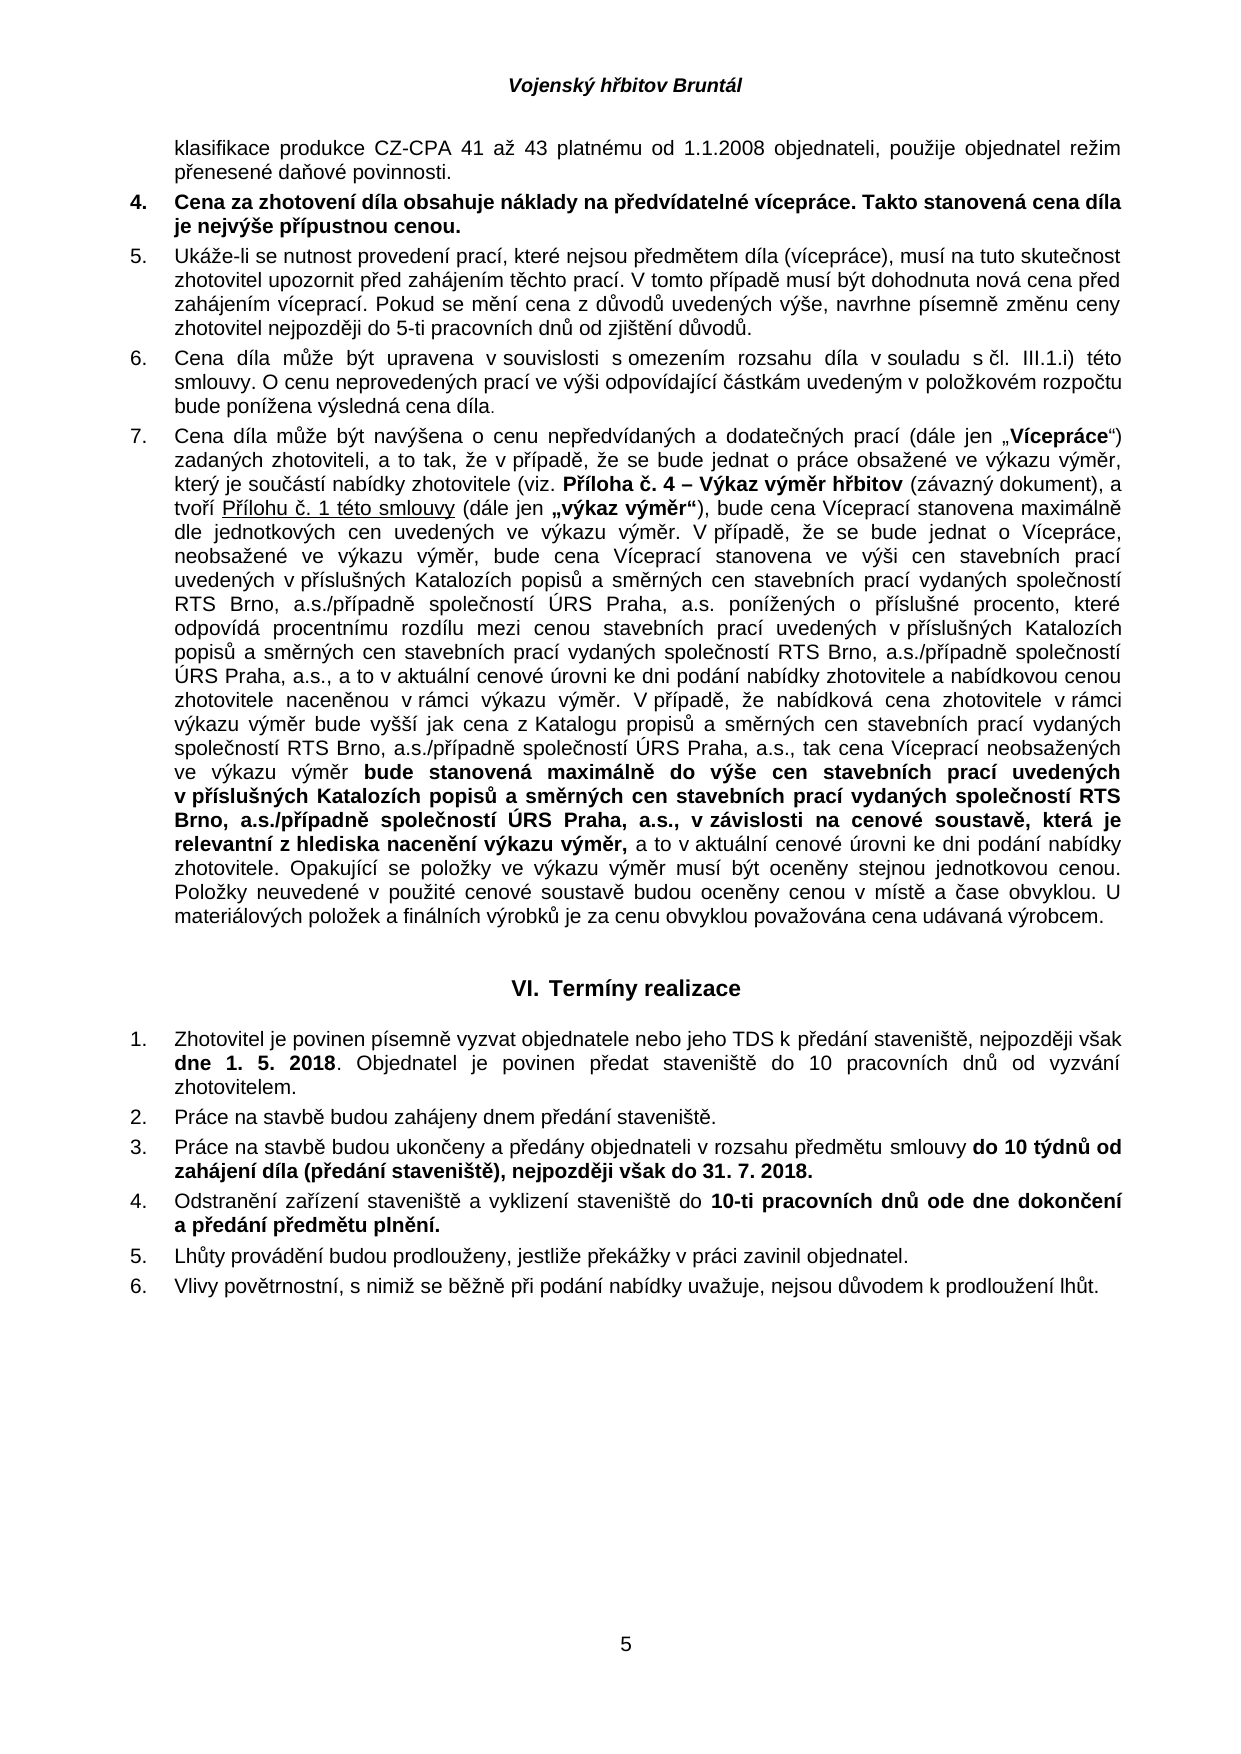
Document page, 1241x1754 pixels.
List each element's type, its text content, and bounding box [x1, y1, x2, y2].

list Práce na stavbě budou zahájeny dnem předání staveniště. [130, 1105, 1122, 1129]
list Cena díla může být upravena v souvislosti s omezením rozsahu díla v souladu s čl. III.1.i) této smlouvy. O cenu neprovedených prací ve výši odpovídající částkám uvedeným v položkovém rozpočtu bude ponížena výsledná cena díla. [130, 346, 1122, 418]
list Práce na stavbě budou ukončeny a předány objednateli v rozsahu předmětu smlouvy do 10 týdnů od zahájení díla (předání staveniště), nejpozději však do 31. 7. 2018. [130, 1135, 1122, 1183]
list Zhotovitel je povinen písemně vyzvat objednatele nebo jeho TDS k předání staveniště, nejpozději však dne 1. 5. 2018. Objednatel je povinen předat staveniště do 10 pracovních dnů od vyzvání zhotovitelem. [130, 1027, 1122, 1099]
list Cena za zhotovení díla obsahuje náklady na předvídatelné vícepráce. Takto stanovená cena díla je nejvýše přípustnou cenou. [130, 190, 1122, 238]
list Termíny realizace [130, 975, 1122, 1002]
list Odstranění zařízení staveniště a vyklizení staveniště do 10-ti pracovních dnů ode dne dokončení a předání předmětu plnění. [130, 1189, 1122, 1237]
list Vlivy povětrnostní, s nimiž se běžně při podání nabídky uvažuje, nejsou důvodem k prodloužení lhůt. [130, 1274, 1122, 1298]
list Cena díla může být navýšena o cenu nepředvídaných a dodatečných prací (dále jen „Vícepráce“) zadaných zhotoviteli, a to tak, že v případě, že se bude jednat o práce obsažené ve výkazu výměr, který je součástí nabídky zhotovitele (viz. Příloha č. 4 – Výkaz výměr hřbitov (závazný dokument), a tvoří Přílohu č. 1 této smlouvy (dále jen „výkaz výměr“), bude cena Víceprací stanovena maximálně dle jednotkových cen uvedených ve výkazu výměr. V případě, že se bude jednat o Vícepráce, neobsažené ve výkazu výměr, bude cena Víceprací stanovena ve výši cen stavebních prací uvedených v příslušných Katalozích popisů a směrných cen stavebních prací vydaných společností RTS Brno, a.s./případně společností ÚRS Praha, a.s. ponížených o příslušné procento, které odpovídá procentnímu rozdílu mezi cenou stavebních prací uvedených v příslušných Katalozích popisů a směrných cen stavebních prací vydaných společností RTS Brno, a.s./případně společností ÚRS Praha, a.s., a to v aktuální cenové úrovni ke dni podání nabídky zhotovitele a nabídkovou cenou zhotovitele naceněnou v rámci výkazu výměr. V případě, že nabídková cena zhotovitele v rámci výkazu výměr bude vyšší jak cena z Katalogu propisů a směrných cen stavebních prací vydaných společností RTS Brno, a.s./případně společností ÚRS Praha, a.s., tak cena Víceprací neobsažených ve výkazu výměr bude stanovená maximálně do výše cen stavebních prací uvedených v příslušných Katalozích popisů a směrných cen stavebních prací vydaných společností RTS Brno, a.s./případně společností ÚRS Praha, a.s., v závislosti na cenové soustavě, která je relevantní z hlediska nacenění výkazu výměr, a to v aktuální cenové úrovni ke dni podání nabídky zhotovitele. Opakující se položky ve výkazu výměr musí být oceněny stejnou jednotkovou cenou. Položky neuvedené v použité cenové soustavě budou oceněny cenou v místě a čase obvyklou. U materiálových položek a finálních výrobků je za cenu obvyklou považována cena udávaná výrobcem. [130, 424, 1122, 927]
list Ukáže-li se nutnost provedení prací, které nejsou předmětem díla (vícepráce), musí na tuto skutečnost zhotovitel upozornit před zahájením těchto prací. V tomto případě musí být dohodnuta nová cena před zahájením víceprací. Pokud se mění cena z důvodů uvedených výše, navrhne písemně změnu ceny zhotovitel nejpozději do 5-ti pracovních dnů od zjištění důvodů. [130, 244, 1122, 340]
list Lhůty provádění budou prodlouženy, jestliže překážky v práci zavinil objednatel. [130, 1243, 1122, 1267]
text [174, 136, 1122, 184]
